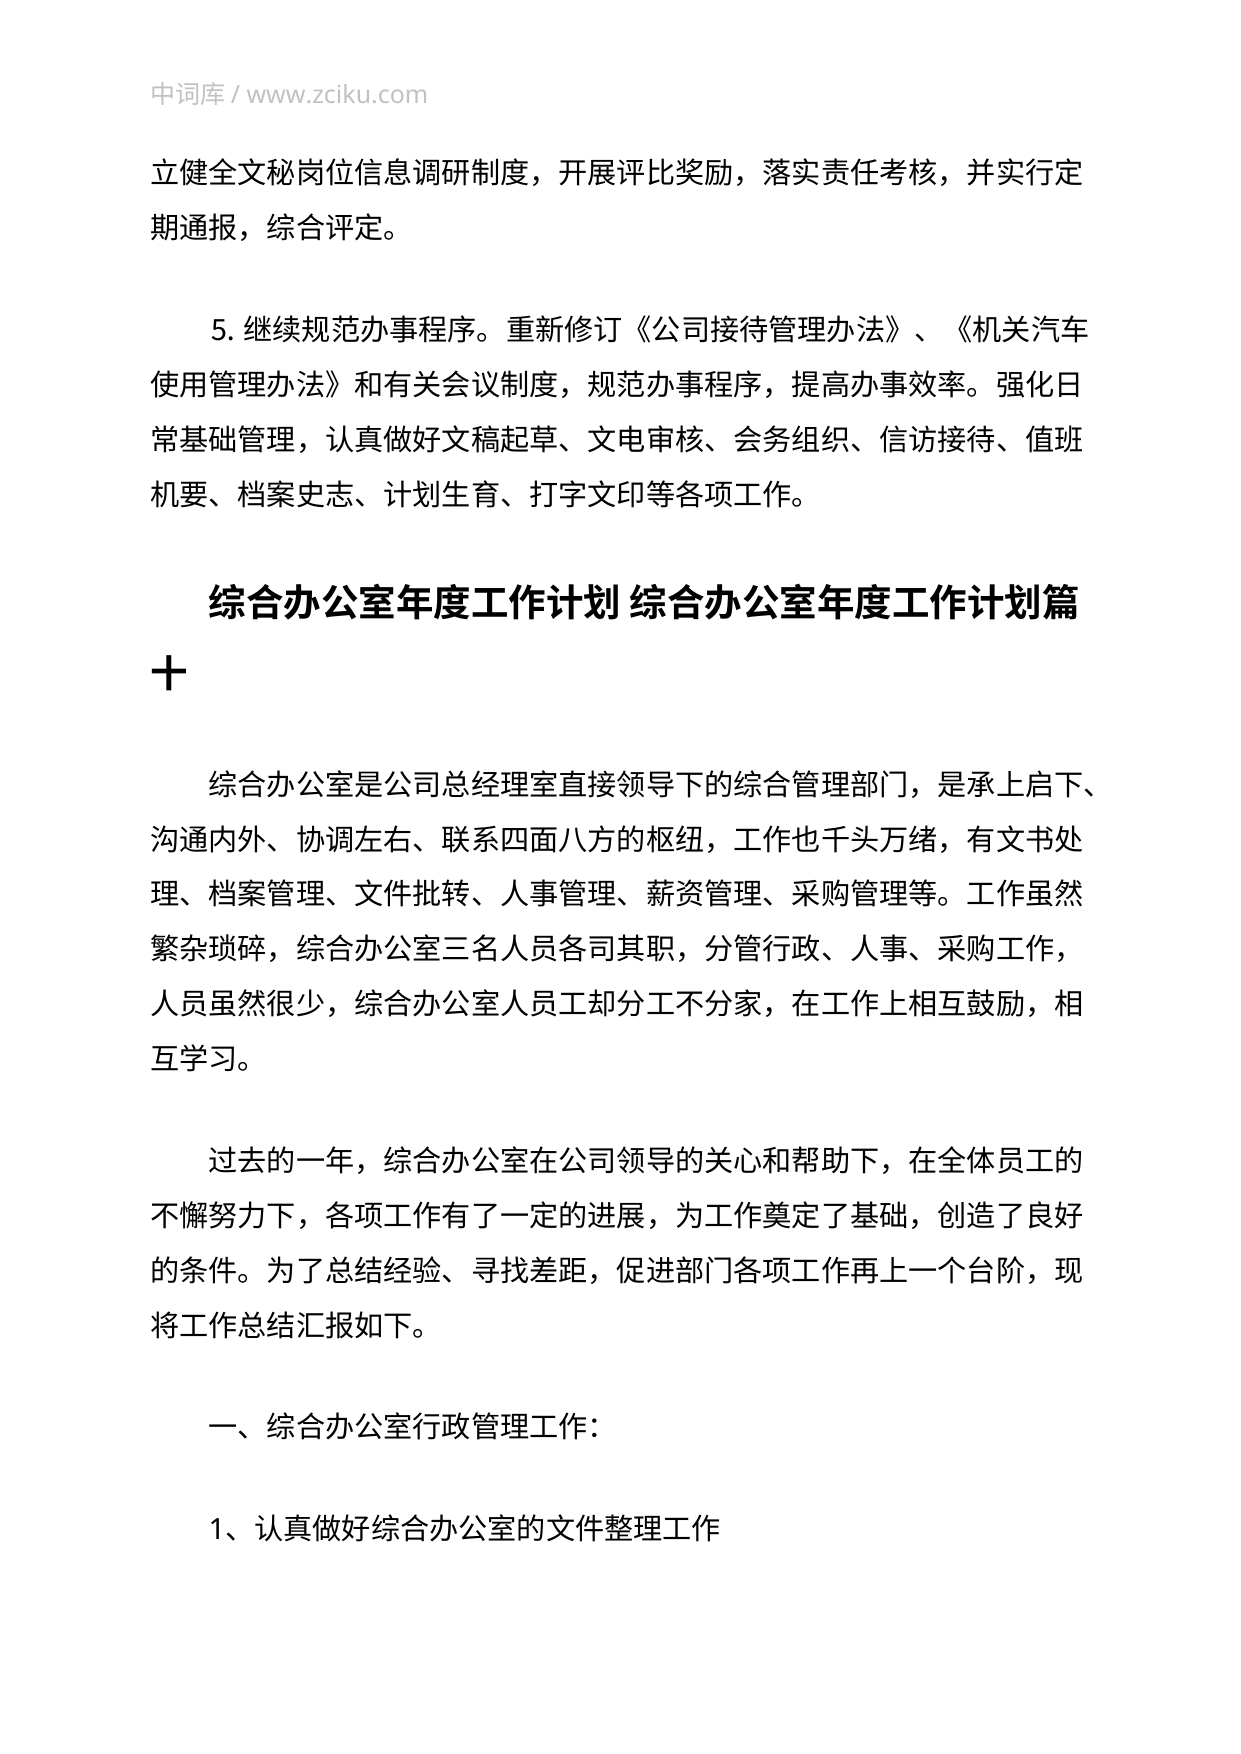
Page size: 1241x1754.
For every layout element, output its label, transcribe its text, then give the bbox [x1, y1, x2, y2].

text 1、认真做好综合办公室的文件整理工作 [150, 1506, 1090, 1548]
text 综合办公室是公司总经理室直接领导下的综合管理部门，是承上启下、沟通内外、协调左右、联系四面八方的枢纽，工作也千头万绪，有文书处理、档案管理、文件批转、人事管理、薪资管理、采购管理等。工作虽然繁杂琐碎，综合办公室三名人员各司其职，分管行政、人事、采购工作，人员虽然很少，综合办公室人员工却分工不分家，在工作上相互鼓励，相互学习。 [150, 761, 1090, 1078]
text 一、综合办公室行政管理工作： [150, 1404, 1090, 1446]
text ⒌继续规范办事程序。重新修订《公司接待管理办法》、《机关汽车使用管理办法》和有关会议制度，规范办事程序，提高办事效率。强化日常基础管理，认真做好文稿起草、文电审核、会务组织、信访接待、值班机要、档案史志、计划生育、打字文印等各项工作。 [150, 307, 1090, 514]
text 过去的一年，综合办公室在公司领导的关心和帮助下，在全体员工的不懈努力下，各项工作有了一定的进展，为工作奠定了基础，创造了良好的条件。为了总结经验、寻找差距，促进部门各项工作再上一个台阶，现将工作总结汇报如下。 [150, 1137, 1090, 1344]
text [150, 150, 1090, 247]
text 综合办公室年度工作计划 综合办公室年度工作计划篇十 [150, 573, 1090, 698]
